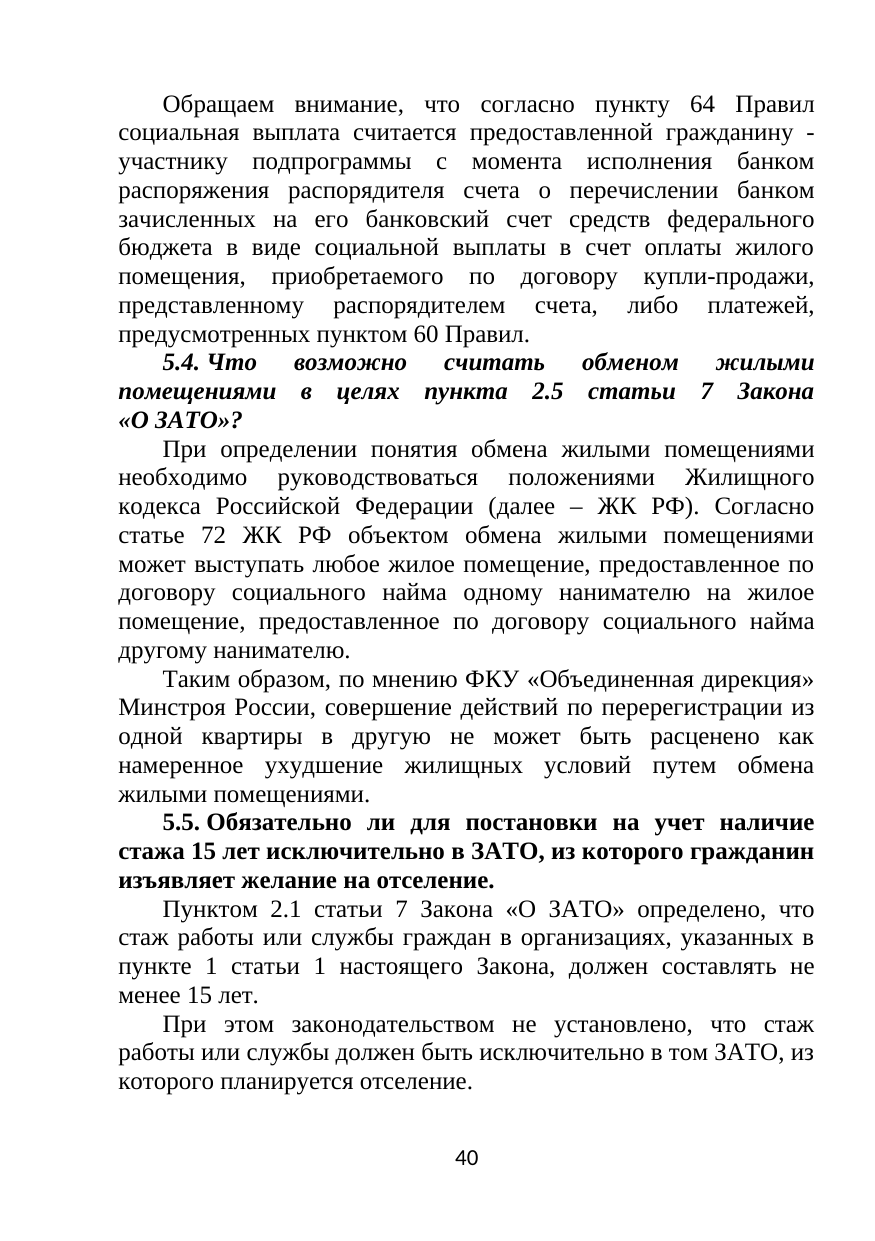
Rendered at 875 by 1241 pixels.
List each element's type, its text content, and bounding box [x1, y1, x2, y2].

text Пунктом 2.1 статьи 7 Закона «О ЗАТО» определено, что стаж работы или службы граждан в организациях, указанных в пункте 1 статьи 1 настоящего Закона, должен составлять не менее 15 лет. [118, 894, 815, 1009]
text 5.4. Что возможно считать обменом жилыми помещениями в целях пункта 2.5 статьи 7 Закона «О ЗАТО»? [118, 347, 815, 434]
text Таким образом, по мнению ФКУ «Объединенная дирекция» Минстроя России, совершение действий по перерегистрации из одной квартиры в другую не может быть расценено как намеренное ухудшение жилищных условий путем обмена жилыми помещениями. [118, 664, 815, 807]
text 5.5. Обязательно ли для постановки на учет наличие стажа 15 лет исключительно в ЗАТО, из которого гражданин изъявляет желание на отселение. [118, 807, 815, 894]
text При определении понятия обмена жилыми помещениями необходимо руководствоваться положениями Жилищного кодекса Российской Федерации (далее – ЖК РФ). Согласно статье 72 ЖК РФ объектом обмена жилыми помещениями может выступать любое жилое помещение, предоставленное по договору социального найма одному нанимателю на жилое помещение, предоставленное по договору социального найма другому нанимателю. [118, 434, 815, 664]
text Обращаем внимание, что согласно пункту 64 Правил социальная выплата считается предоставленной гражданину - участнику подпрограммы с момента исполнения банком распоряжения распорядителя счета о перечислении банком зачисленных на его банковский счет средств федерального бюджета в виде социальной выплаты в счет оплаты жилого помещения, приобретаемого по договору купли-продажи, представленному распорядителем счета, либо платежей, предусмотренных пунктом 60 Правил. [118, 89, 815, 347]
text При этом законодательством не установлено, что стаж работы или службы должен быть исключительно в том ЗАТО, из которого планируется отселение. [118, 1009, 815, 1095]
